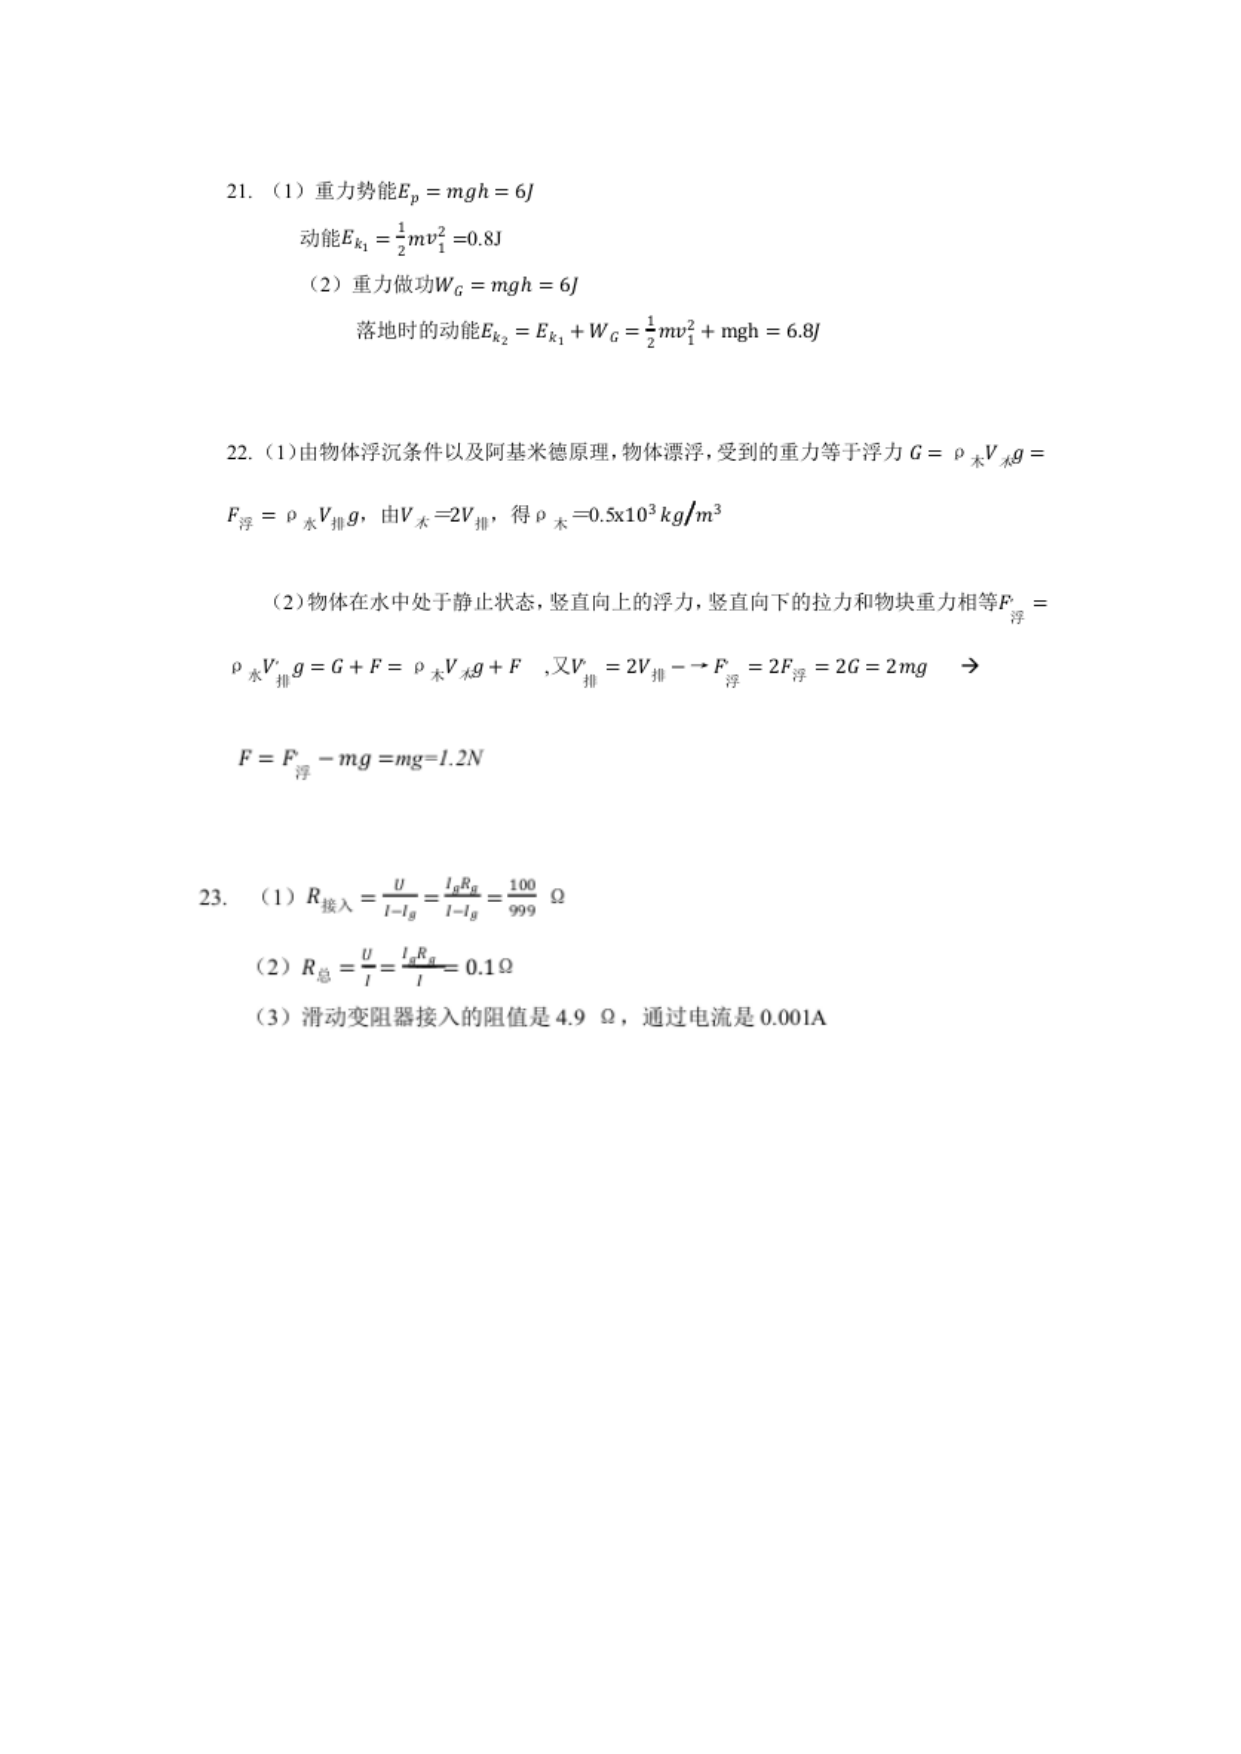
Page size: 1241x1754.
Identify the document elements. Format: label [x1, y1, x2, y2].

picture [187, 162, 1052, 1043]
